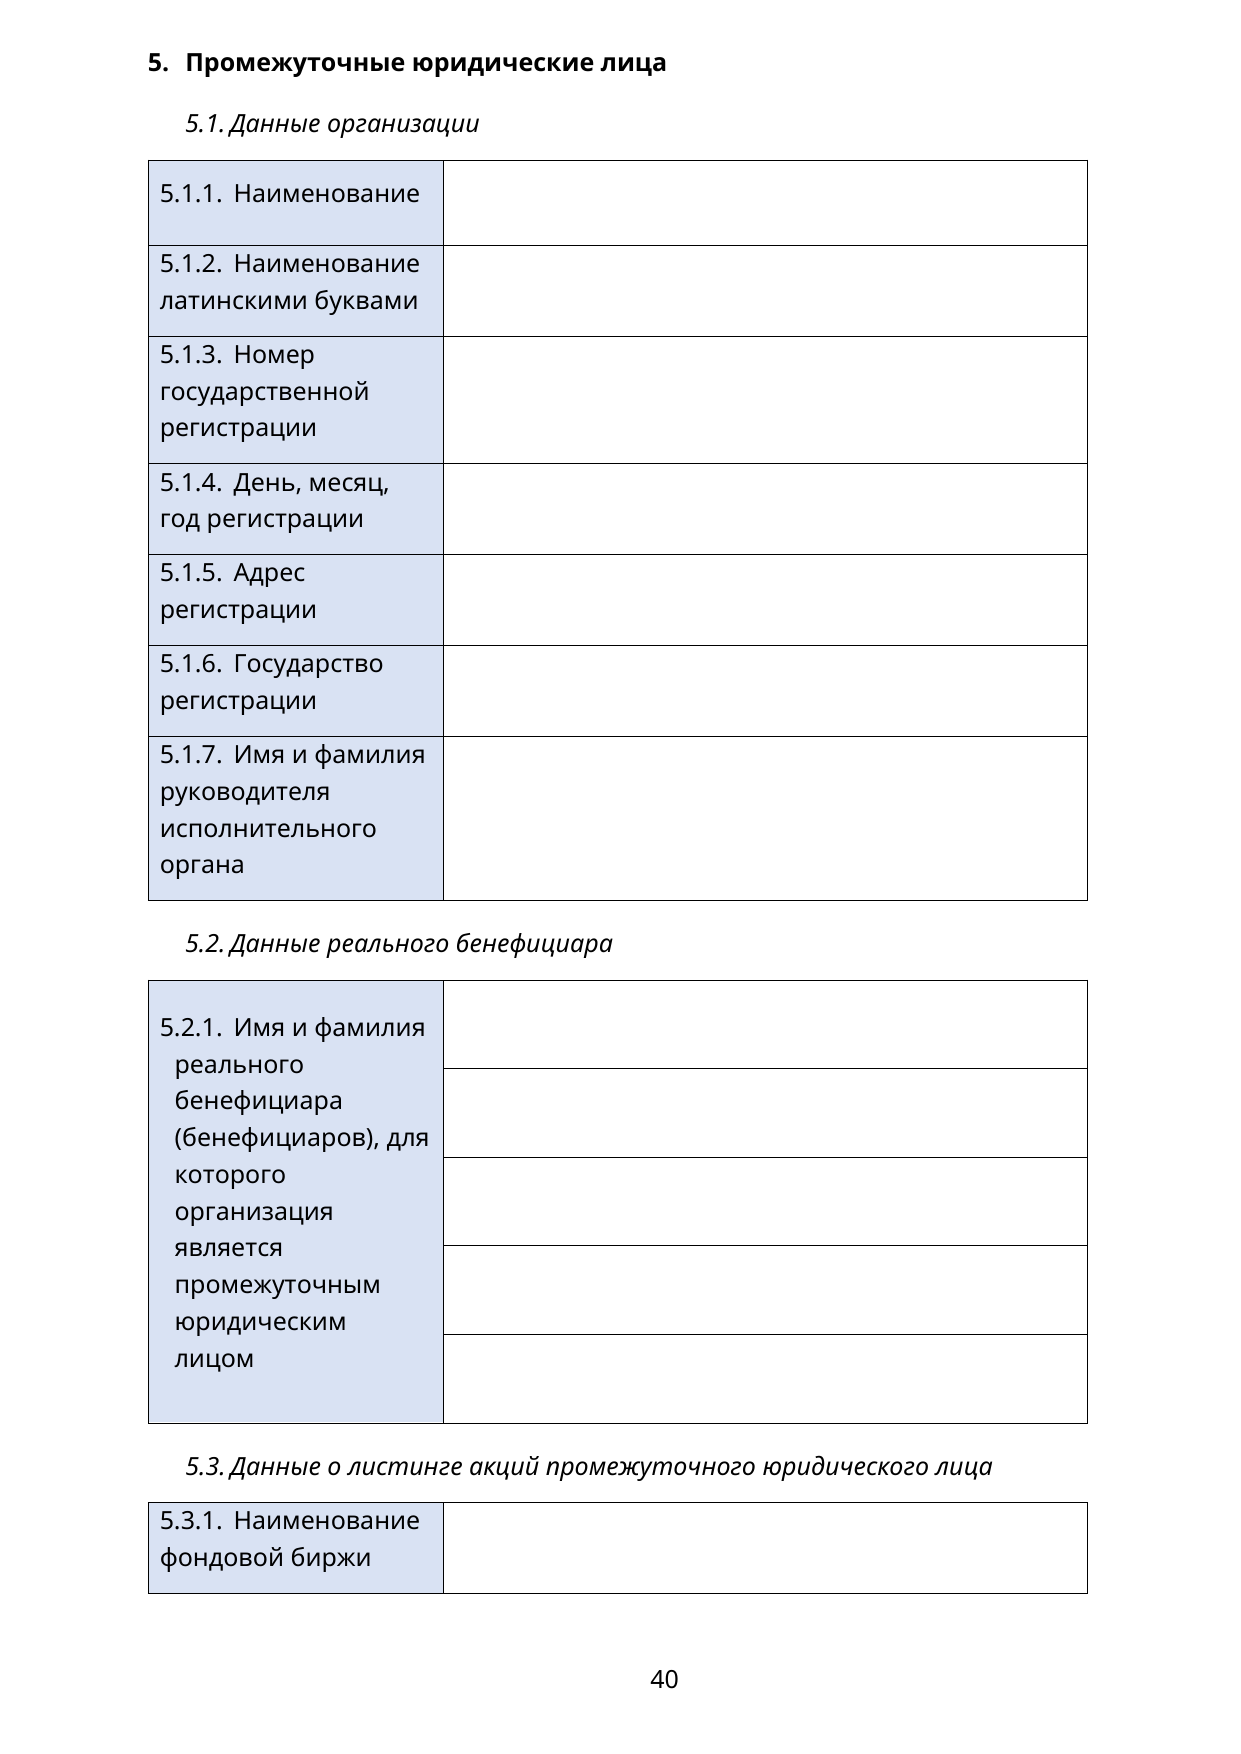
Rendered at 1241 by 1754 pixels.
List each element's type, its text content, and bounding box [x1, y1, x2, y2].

table_cell Адрес регистрации [149, 555, 443, 645]
table_cell [444, 1246, 1087, 1334]
list Данные реального бенефициара [185, 926, 1181, 960]
list Данные о листинге акций промежуточного юридического лица [185, 1448, 1181, 1483]
table_cell [444, 1335, 1087, 1422]
table_cell Государство регистрации [149, 646, 443, 736]
table_cell [444, 1158, 1087, 1245]
table_cell [444, 737, 1087, 900]
table_header Наименование [149, 161, 443, 245]
table_cell [444, 1069, 1087, 1157]
table_cell Имя и фамилия руководителя исполнительного органа [149, 737, 443, 900]
table_header [444, 981, 1087, 1068]
list Промежуточные юридические лица [148, 44, 1181, 78]
table_cell Наименование латинскими буквами [149, 246, 443, 336]
table_cell [444, 464, 1087, 554]
table_cell [444, 646, 1087, 736]
list Данные организации [185, 106, 1181, 140]
table_cell День, месяц, год регистрации [149, 464, 443, 554]
table_cell [444, 555, 1087, 645]
table_header [444, 1503, 1087, 1593]
table_header Имя и фамилия реального бенефициара (бенефициаров), для которого организация является промежуточным юридическим лицом [149, 981, 443, 1422]
table_cell Номер государственной регистрации [149, 337, 443, 463]
table_cell [444, 246, 1087, 336]
table_header Наименование фондовой биржи [149, 1503, 443, 1593]
table_cell [444, 337, 1087, 463]
table_header [444, 161, 1087, 245]
